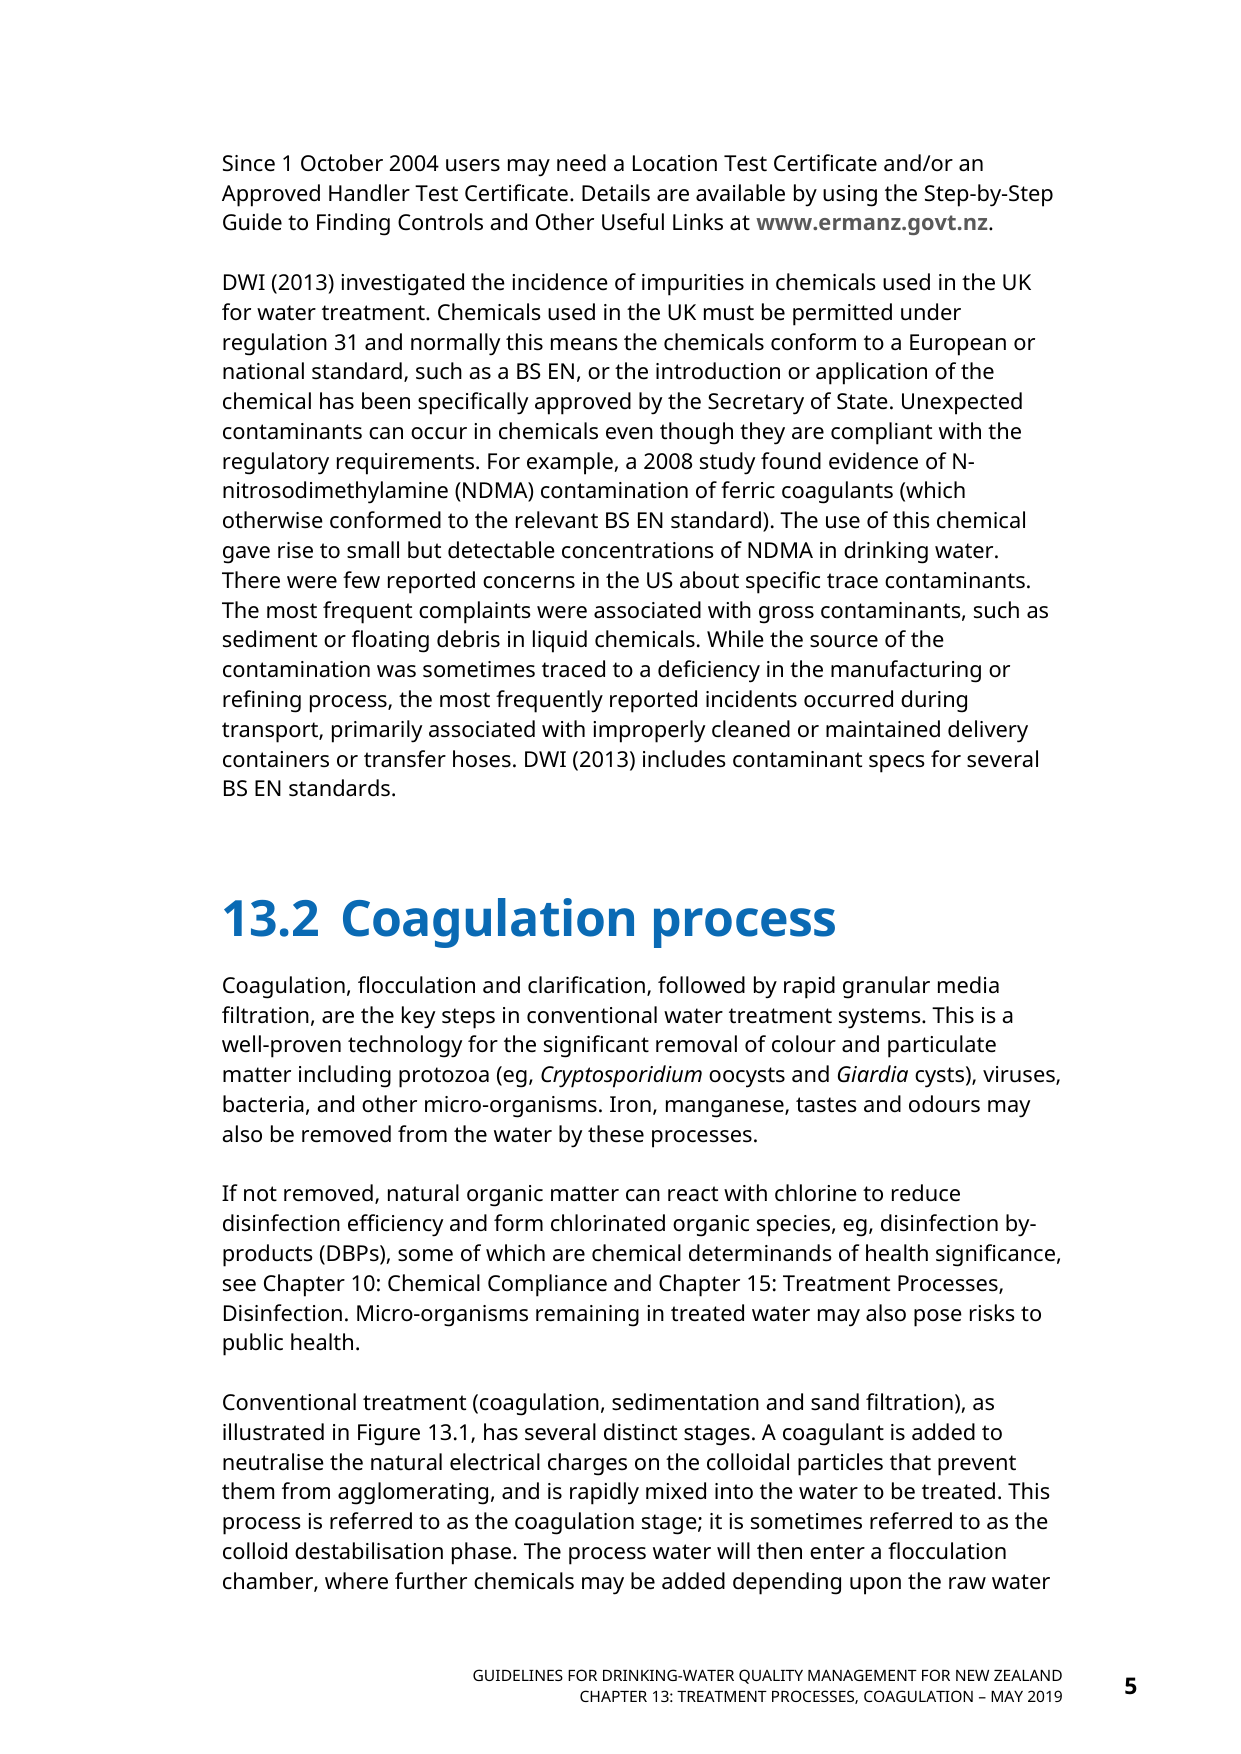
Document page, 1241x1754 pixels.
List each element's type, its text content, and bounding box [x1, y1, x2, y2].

text Coagulation, flocculation and clarification, followed by rapid granular media filtration, are the key steps in conventional water treatment systems. This is a well-proven technology for the significant removal of colour and particulate matter including protozoa (eg, Cryptosporidium oocysts and Giardia cysts), viruses, bacteria, and other micro-organisms. Iron, manganese, tastes and odours may also be removed from the water by these processes. [222, 970, 1063, 1148]
subtitle Coagulation process [222, 883, 1063, 951]
text Since users may need a Location Test Certificate and/or an Approved Handler Test Certificate. Details are available by using the Step-by-Step Guide to Finding Controls and Other Useful Links at www.ermanz.govt.nz. [222, 148, 1063, 237]
text DWI (2013) investigated the incidence of impurities in chemicals used in the UK for water treatment. Chemicals used in the UK must be permitted under regulation 31 and normally this means the chemicals conform to a European or national standard, such as a BS EN, or the introduction or application of the chemical has been specifically approved by the Secretary of State. Unexpected contaminants can occur in chemicals even though they are compliant with the regulatory requirements. For example, a 2008 study found evidence of N-nitrosodimethylamine (NDMA) contamination of ferric coagulants (which otherwise conformed to the relevant BS EN standard). The use of this chemical gave rise to small but detectable concentrations of NDMA in drinking water. There were few reported concerns in the US about specific trace contaminants. The most frequent complaints were associated with gross contaminants, such as sediment or floating debris in liquid chemicals. While the source of the contamination was sometimes traced to a deficiency in the manufacturing or refining process, the most frequently reported incidents occurred during transport, primarily associated with improperly cleaned or maintained delivery containers or transfer hoses. DWI (2013) includes contaminant specs for several BS EN standards. [222, 267, 1063, 803]
text If not removed, natural organic matter can react with chlorine to reduce disinfection efficiency and form chlorinated organic species, eg, disinfection by-products (DBPs), some of which are chemical determinands of health significance, see Chapter 10: Chemical Compliance and Chapter 15: Treatment Processes, Disinfection. Micro-organisms remaining in treated water may also pose risks to public health. [222, 1178, 1063, 1357]
